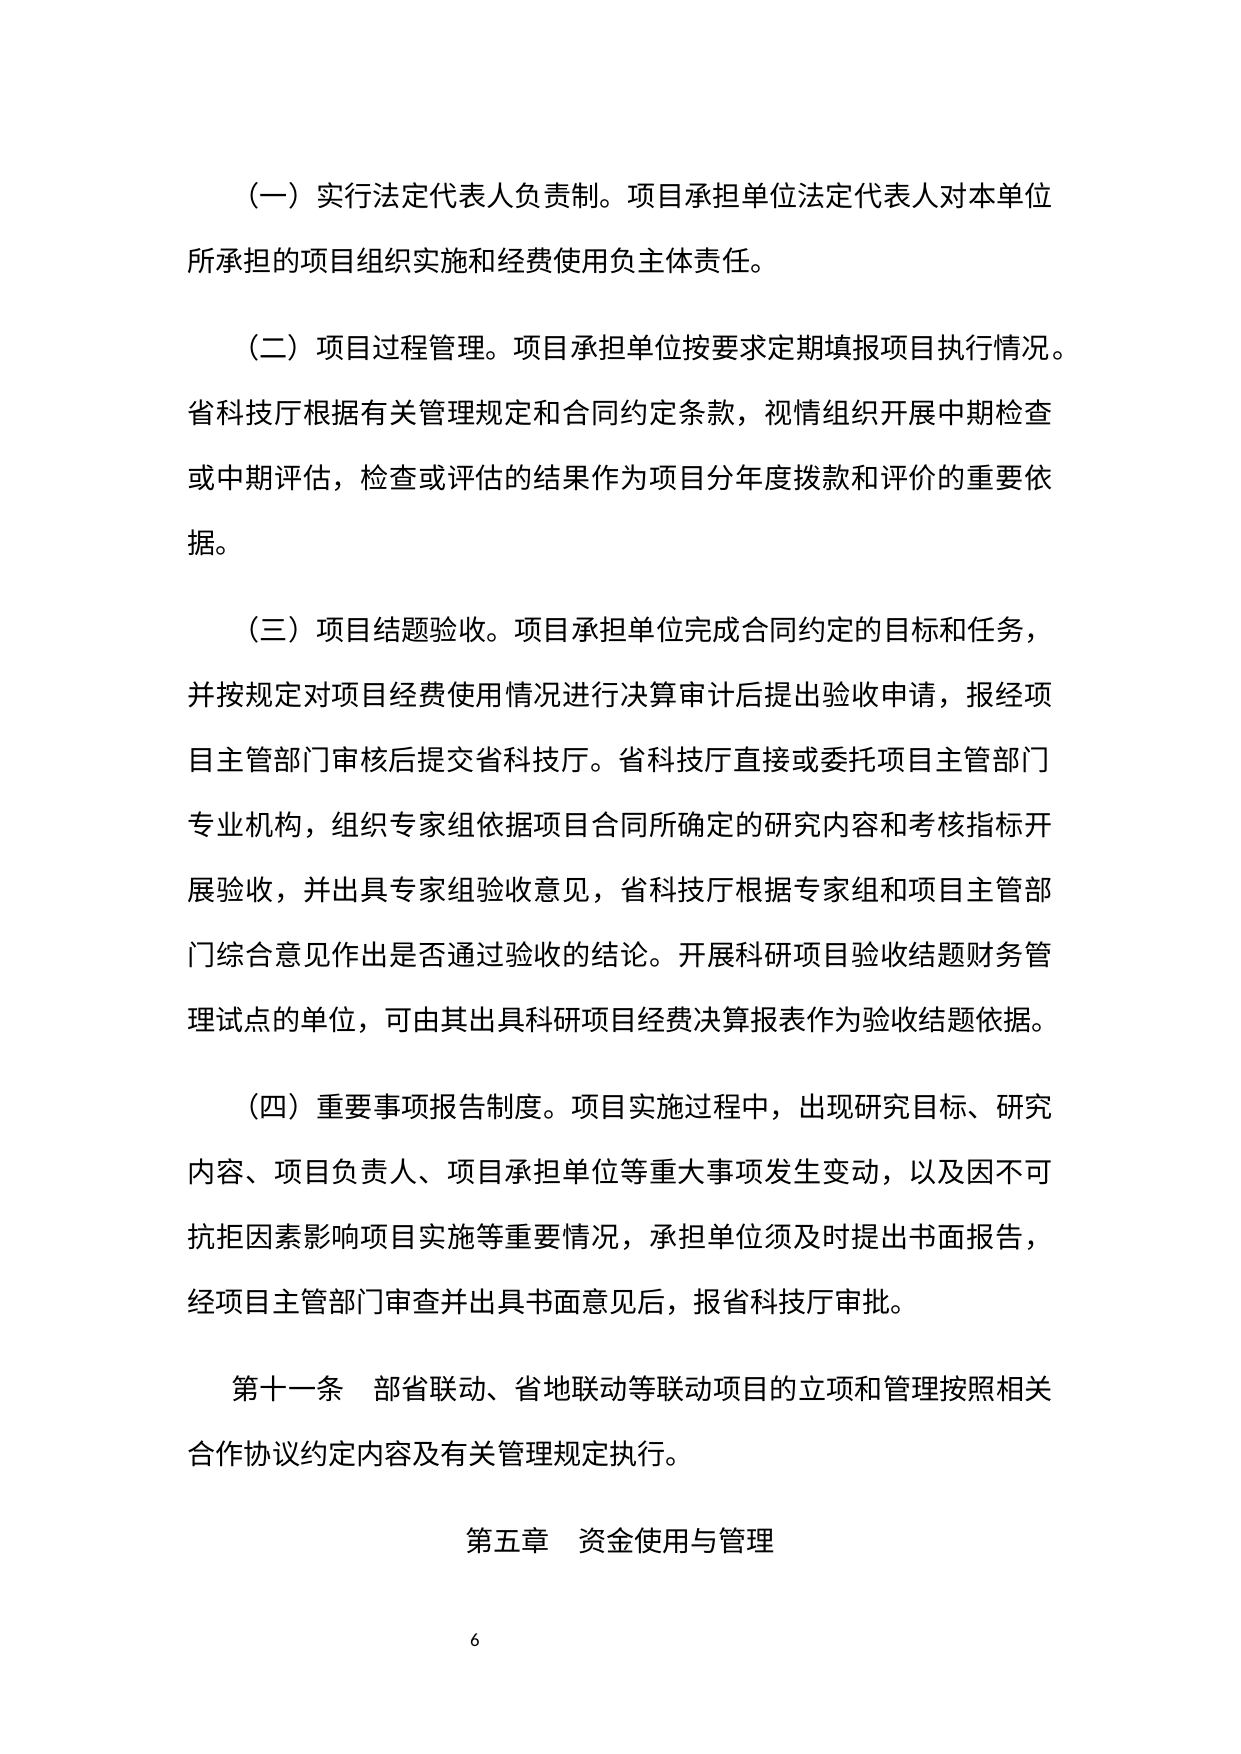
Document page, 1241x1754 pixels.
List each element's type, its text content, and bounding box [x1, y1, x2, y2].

text （三）项目结题验收。项目承担单位完成合同约定的目标和任务，并按规定对项目经费使用情况进行决算审计后提出验收申请，报经项目主管部门审核后提交省科技厅。省科技厅直接或委托项目主管部门、专业机构，组织专家组依据项目合同所确定的研究内容和考核指标开展验收，并出具专家组验收意见，省科技厅根据专家组和项目主管部门综合意见作出是否通过验收的结论。开展科研项目验收结题财务管理试点的单位，可由其出具科研项目经费决算报表作为验收结题依据。 [187, 596, 1053, 1051]
text （四）重要事项报告制度。项目实施过程中，出现研究目标、研究内容、项目负责人、项目承担单位等重大事项发生变动，以及因不可抗拒因素影响项目实施等重要情况，承担单位须及时提出书面报告，经项目主管部门审查并出具书面意见后，报省科技厅审批。 [187, 1073, 1053, 1333]
text （二）项目过程管理。项目承担单位按要求定期填报项目执行情况。省科技厅根据有关管理规定和合同约定条款，视情组织开展中期检查或中期评估，检查或评估的结果作为项目分年度拨款和评价的重要依据。 [187, 314, 1053, 574]
text （一）实行法定代表人负责制。项目承担单位法定代表人对本单位所承担的项目组织实施和经费使用负主体责任。 [187, 162, 1053, 292]
text 第十一条 部省联动、省地联动等联动项目的立项和管理按照相关合作协议约定内容及有关管理规定执行。 [187, 1354, 1053, 1484]
text 第五章 资金使用与管理 [187, 1506, 1053, 1571]
